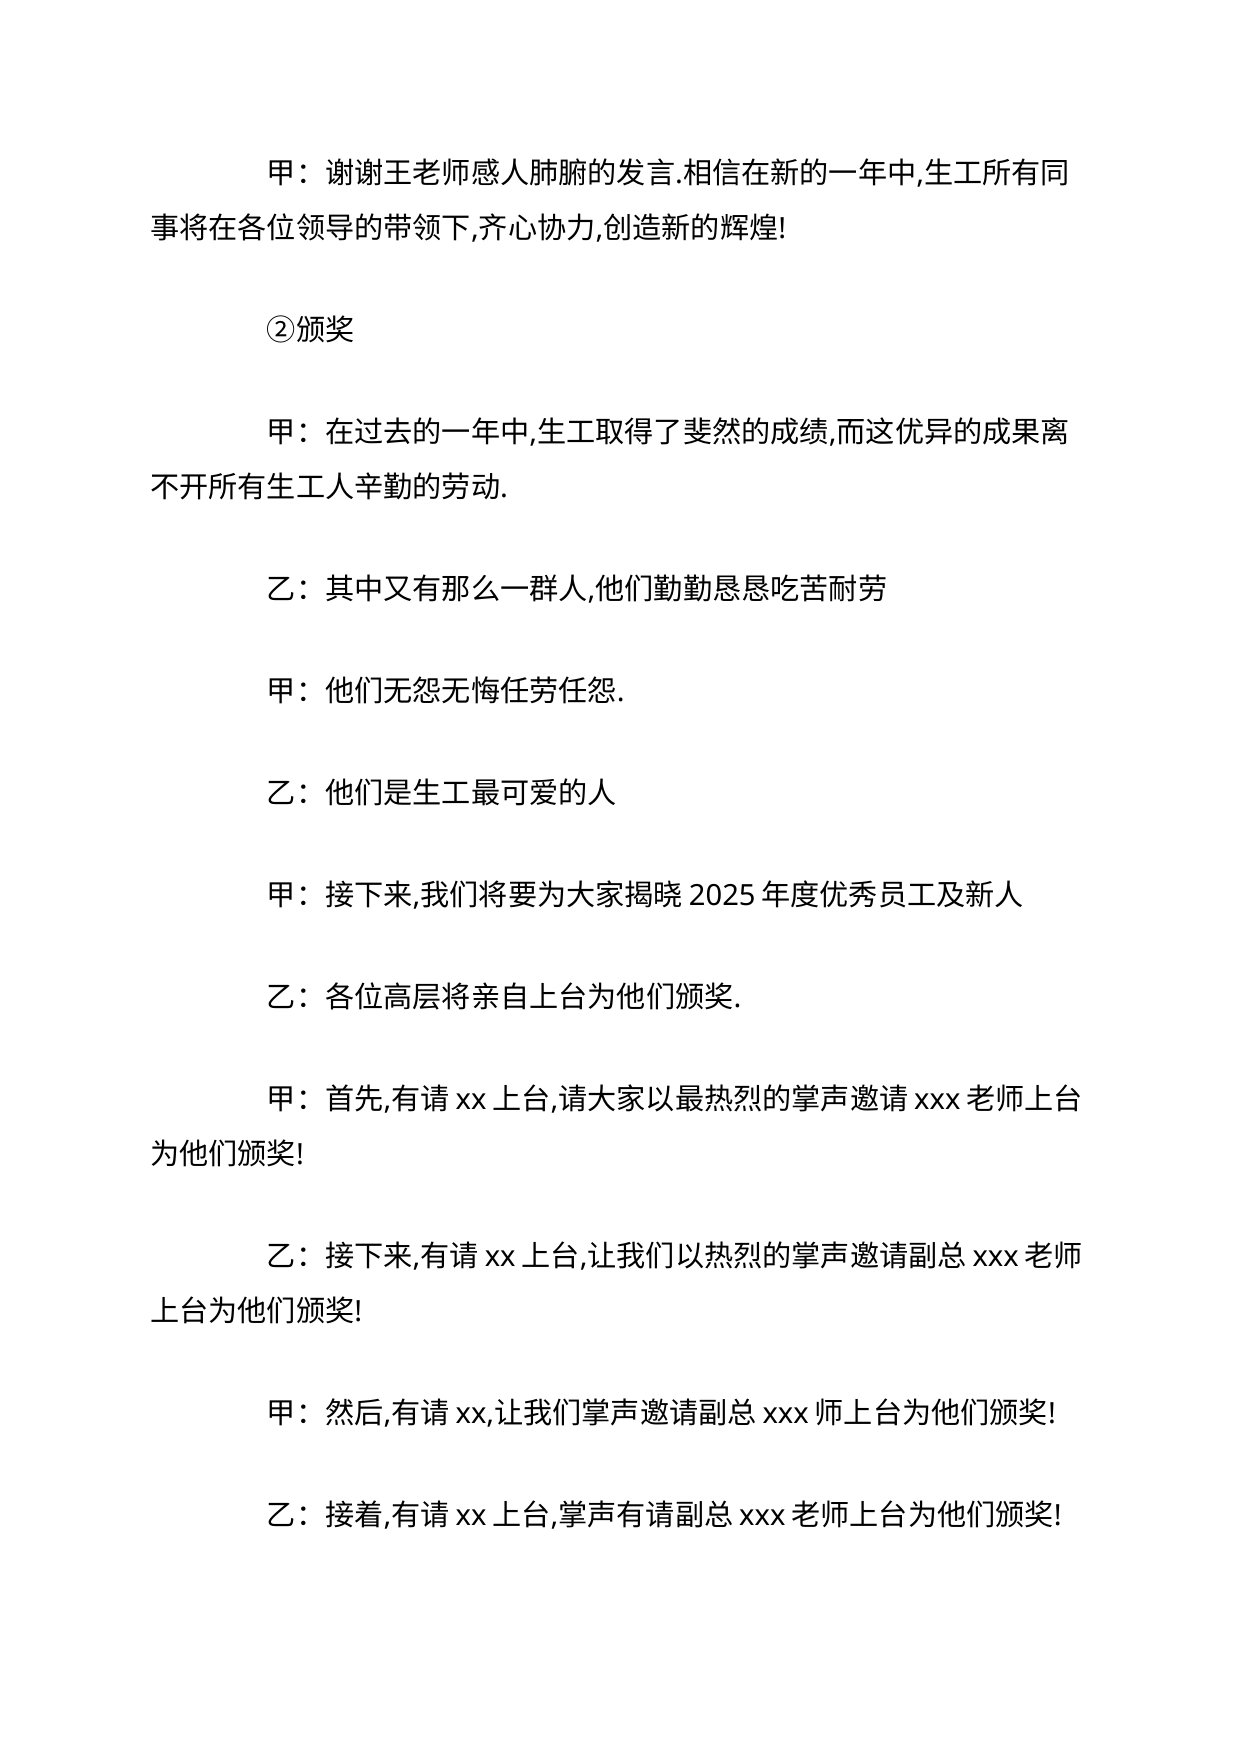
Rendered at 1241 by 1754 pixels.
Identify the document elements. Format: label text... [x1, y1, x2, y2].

text 甲：他们无怨无悔任劳任怨. [150, 668, 1090, 710]
text 甲：接下来,我们将要为大家揭晓2025年度优秀员工及新人 [150, 871, 1090, 914]
text 乙：各位高层将亲自上台为他们颁奖. [150, 973, 1090, 1016]
text 乙：接下来,有请xx上台,让我们以热烈的掌声邀请副总xxx老师上台为他们颁奖! [150, 1232, 1090, 1330]
text 甲：然后,有请xx,让我们掌声邀请副总xxx师上台为他们颁奖! [150, 1389, 1090, 1432]
text 乙：接着,有请xx上台,掌声有请副总xxx老师上台为他们颁奖! [150, 1491, 1090, 1534]
text 甲：首先,有请xx上台,请大家以最热烈的掌声邀请xxx老师上台为他们颁奖! [150, 1075, 1090, 1173]
text 乙：他们是生工最可爱的人 [150, 770, 1090, 812]
text ②颁奖 [150, 307, 1090, 349]
text 甲：在过去的一年中,生工取得了斐然的成绩,而这优异的成果离不开所有生工人辛勤的劳动. [150, 409, 1090, 506]
text 甲：谢谢王老师感人肺腑的发言.相信在新的一年中,生工所有同事将在各位领导的带领下,齐心协力,创造新的辉煌! [150, 150, 1090, 247]
text 乙：其中又有那么一群人,他们勤勤恳恳吃苦耐劳 [150, 566, 1090, 608]
